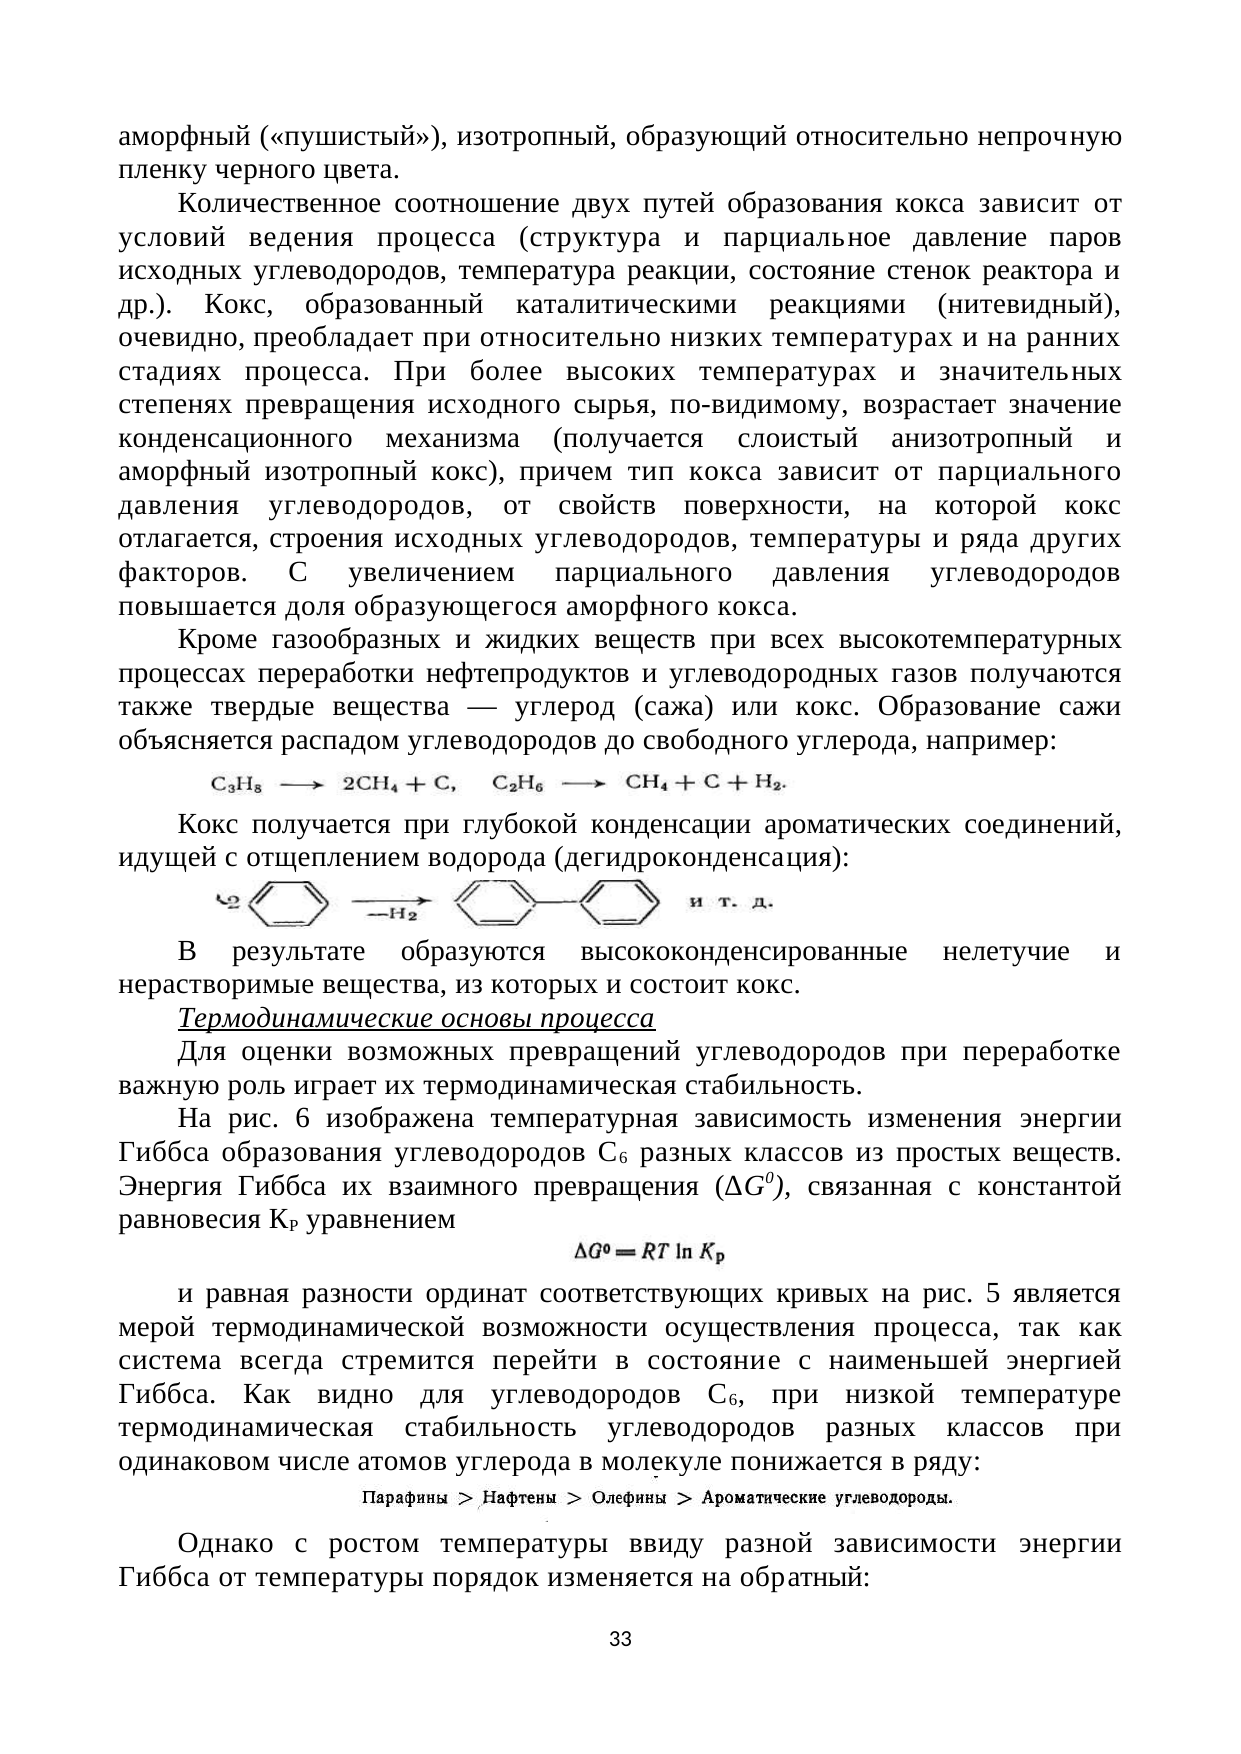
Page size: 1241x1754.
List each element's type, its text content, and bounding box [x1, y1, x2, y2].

picture [334, 1476, 980, 1526]
picture [192, 755, 837, 806]
text и равная разности ординат соответствующих кривых на рис. 5 является мерой термодинамической возможности осуществления процесса, так как система всегда стремится перейти в состояние с наименьшей энергией Гиббса. Как видно для углеводородов С6, при низкой температуре термодинамическая стабильность углеводородов разных классов при одинаковом числе атомов углерода в молекуле понижается в ряду: [118, 1275, 1122, 1477]
picture [560, 1234, 754, 1276]
text Однако с ростом температуры ввиду разной зависимости энергии Гиббса от температуры порядок изменяется на обратный: [118, 1526, 1122, 1593]
text Кокс получается при глубокой конденсации ароматических соединений, идущей с отщеплением водорода (дегидроконденсация): [118, 806, 1122, 873]
picture [192, 873, 827, 933]
text Кроме газообразных и жидких веществ при всех высокотемпературных процессах переработки нефтепродуктов и углеводородных газов получаются также твердые вещества — углерод (сажа) или кокс. Образование сажи объясняется распадом углеводородов до свободного углерода, например: [118, 621, 1122, 755]
text В результате образуются высококонденсированные нелетучие и нерастворимые вещества, из которых и состоит кокс. [118, 933, 1122, 1000]
text На рис. 6 изображена температурная зависимость изменения энергии Гиббса образования углеводородов С6 разных классов из простых веществ. Энергия Гиббса их взаимного превращения (∆G0), связанная с константой равновесия КР уравнением [118, 1101, 1122, 1235]
text Для оценки возможных превращений углеводородов при переработке важную роль играет их термодинамическая стабильность. [118, 1033, 1122, 1101]
text Термодинамические основы процесса [118, 1000, 1122, 1033]
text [118, 118, 1122, 185]
text Количественное соотношение двух путей образования кокса зависит от условий ведения процесса (структура и парциальное давление паров исходных углеводородов, температура реакции, состояние стенок реактора и др.). Кокс, образованный каталитическими реакциями (нитевидный), очевидно, преобладает при относительно низких температурах и на ранних стадиях процесса. При более высоких температурах и значительных степенях превращения исходного сырья, по-видимому, возрастает значение конденсационного механизма (получается слоистый анизотропный и аморфный изотропный кокс), причем тип кокса зависит от парциального давления углеводородов, от свойств поверхности, на которой кокс отлагается, строения исходных углеводородов, температуры и ряда других факторов. С увеличением парциального давления углеводородов повышается доля образующегося аморфного кокса. [118, 185, 1122, 621]
